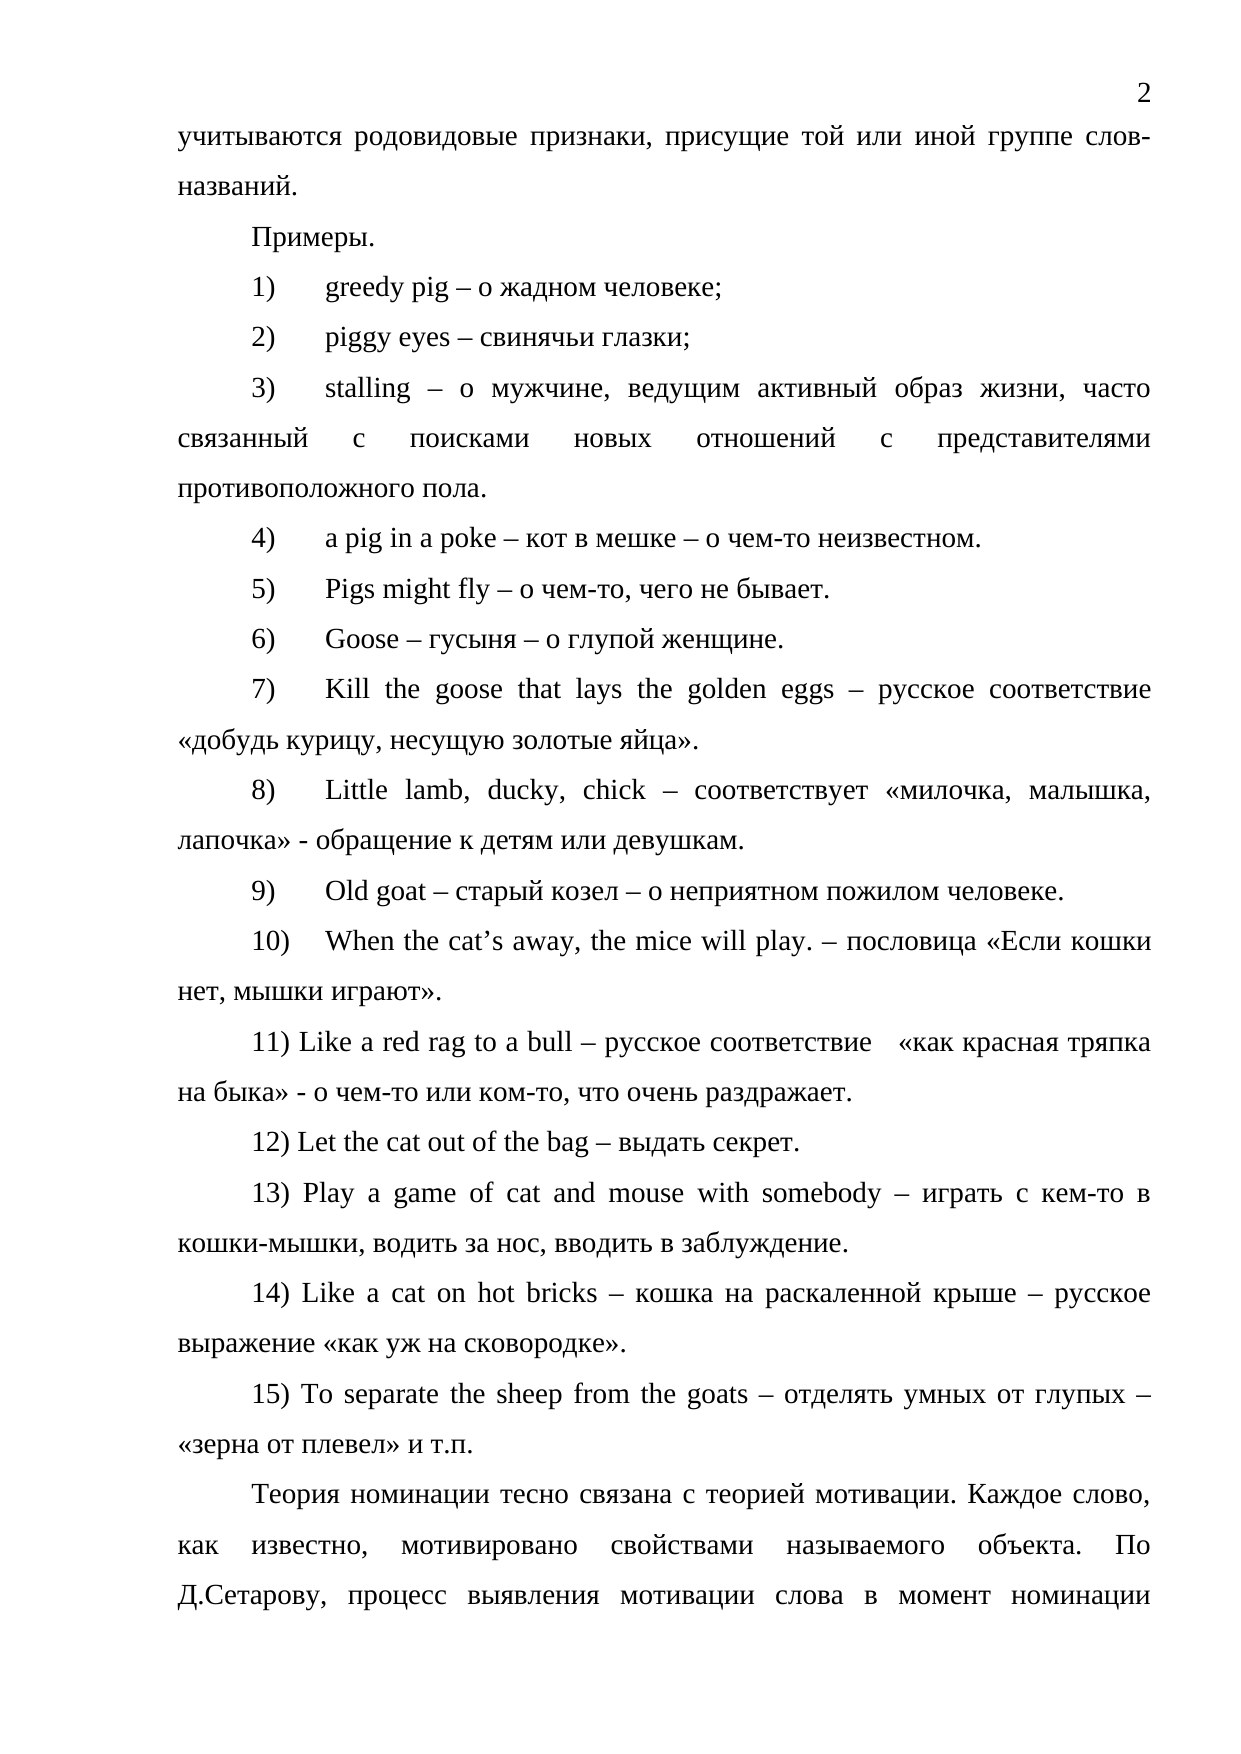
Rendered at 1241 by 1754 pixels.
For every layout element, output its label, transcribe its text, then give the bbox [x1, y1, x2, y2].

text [177, 1477, 1152, 1611]
text 13) Play a game of cat and mouse with somebody – играть с кем-то в кошки-мышки, водить за нос, вводить в заблуждение. [177, 1175, 1152, 1258]
text 15) To separate the sheep from the goats – отделять умных от глупых – «зерна от плевел» и т.п. [177, 1376, 1152, 1460]
text 11) Like a red rag to a bull – русское соответствие «как красная тряпка на быка» - о чем-то или ком-то, что очень раздражает. [177, 1024, 1152, 1108]
text 12) Let the cat out of the bag – выдать секрет. [177, 1124, 1152, 1158]
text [177, 118, 1152, 202]
list Little lamb, ducky, chick – соответствует «милочка, малышка, лапочка» - обращение к детям или девушкам. [177, 772, 1152, 856]
list Kill the goose that lays the golden eggs – русское соответствие «добудь курицу, несущую золотые яйца». [177, 672, 1152, 755]
text 14) Like a cat on hot bricks – кошка на раскаленной крыше – русское выражение «как уж на сковородке». [177, 1275, 1152, 1359]
text Примеры. [177, 219, 1152, 252]
list а pig in a poke – кот в мешке – о чем-то неизвестном. [177, 521, 1152, 554]
list greedy pig – о жадном человеке; [177, 269, 1152, 303]
list Old goat – старый козел – о неприятном пожилом человеке. [177, 873, 1152, 906]
list stalling – о мужчине, ведущим активный образ жизни, часто связанный с поисками новых отношений с представителями противоположного пола. [177, 370, 1152, 504]
list piggy eyes – свинячьи глазки; [177, 319, 1152, 353]
list Goose – гусыня – о глупой женщине. [177, 621, 1152, 655]
list Pigs might fly – о чем-то, чего не бывает. [177, 571, 1152, 604]
list When the cat’s away, the mice will play. – пословица «Если кошки нет, мышки играют». [177, 923, 1152, 1007]
